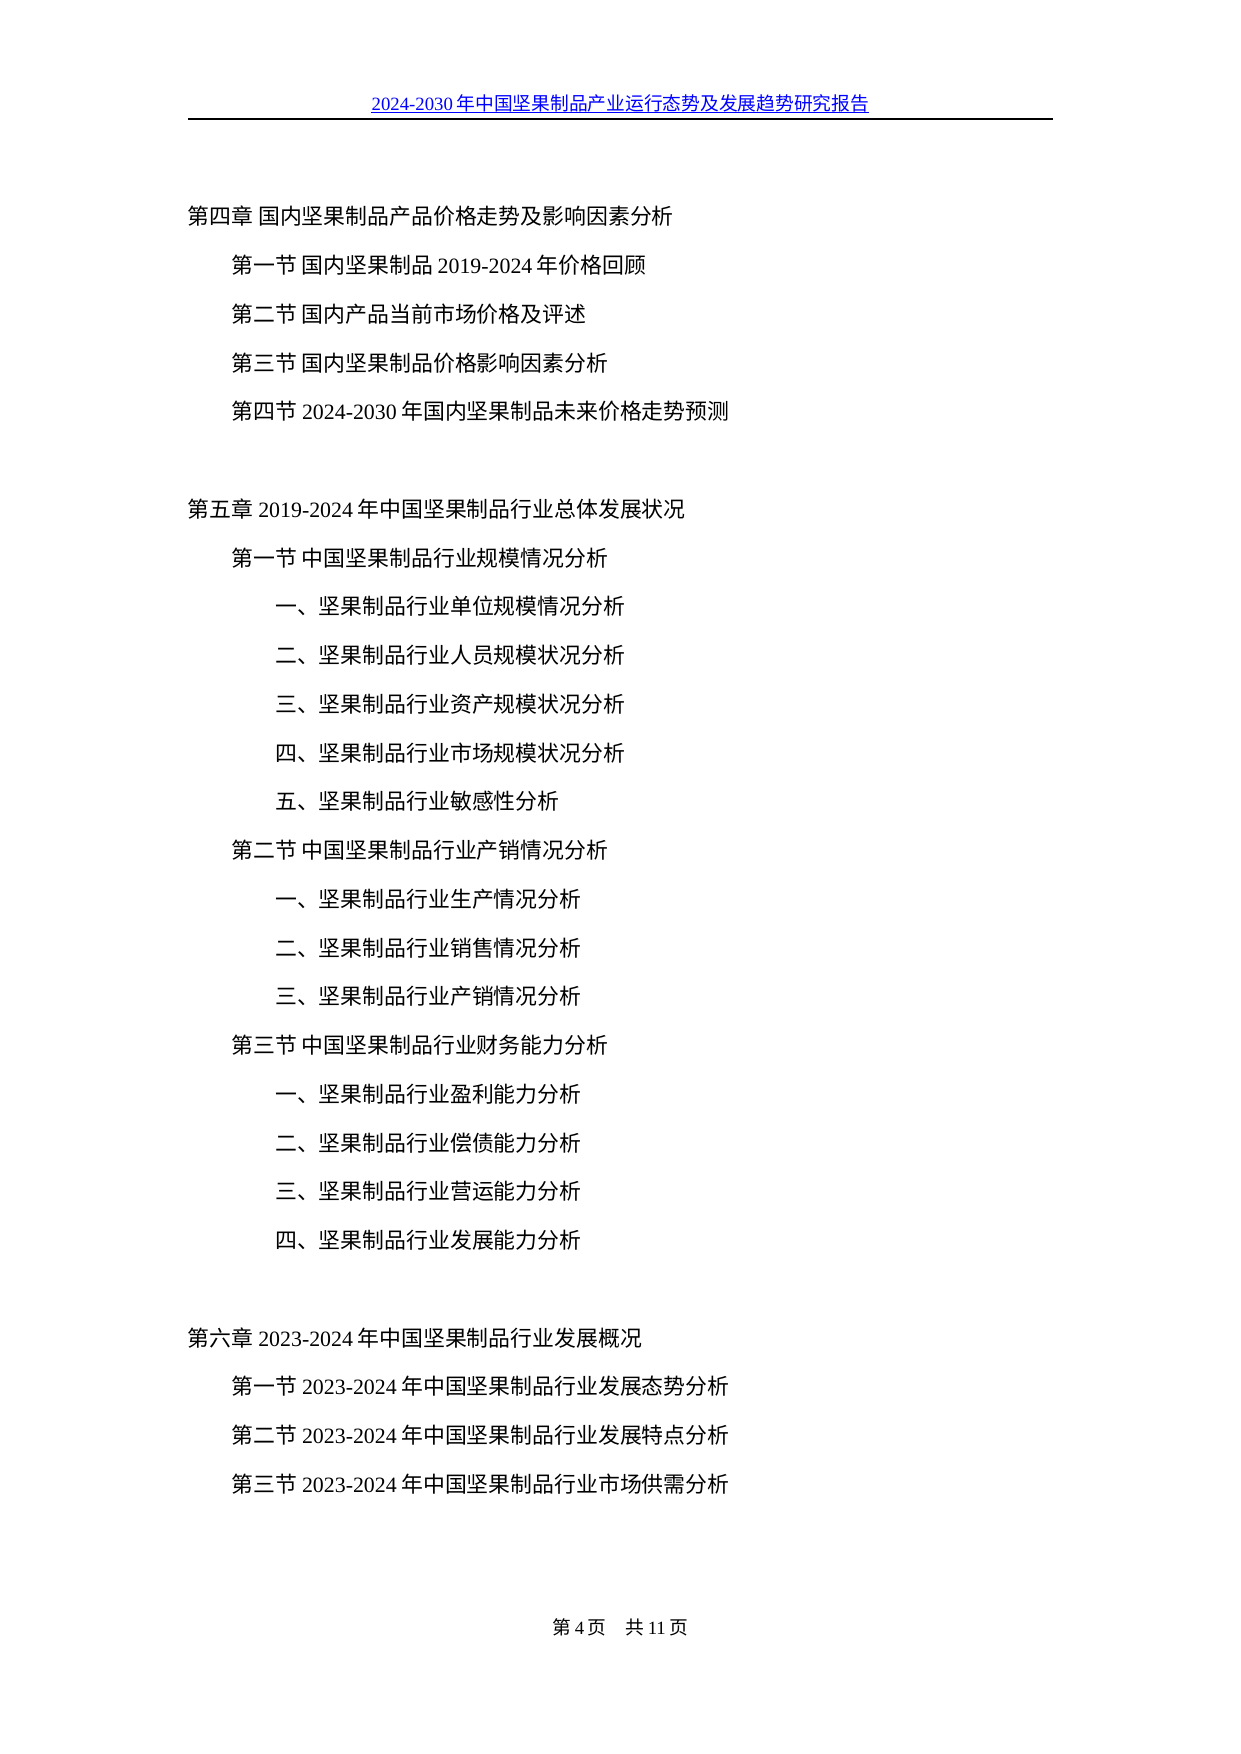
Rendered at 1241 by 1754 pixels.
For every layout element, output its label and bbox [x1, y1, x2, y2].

text [187, 150, 1053, 1499]
